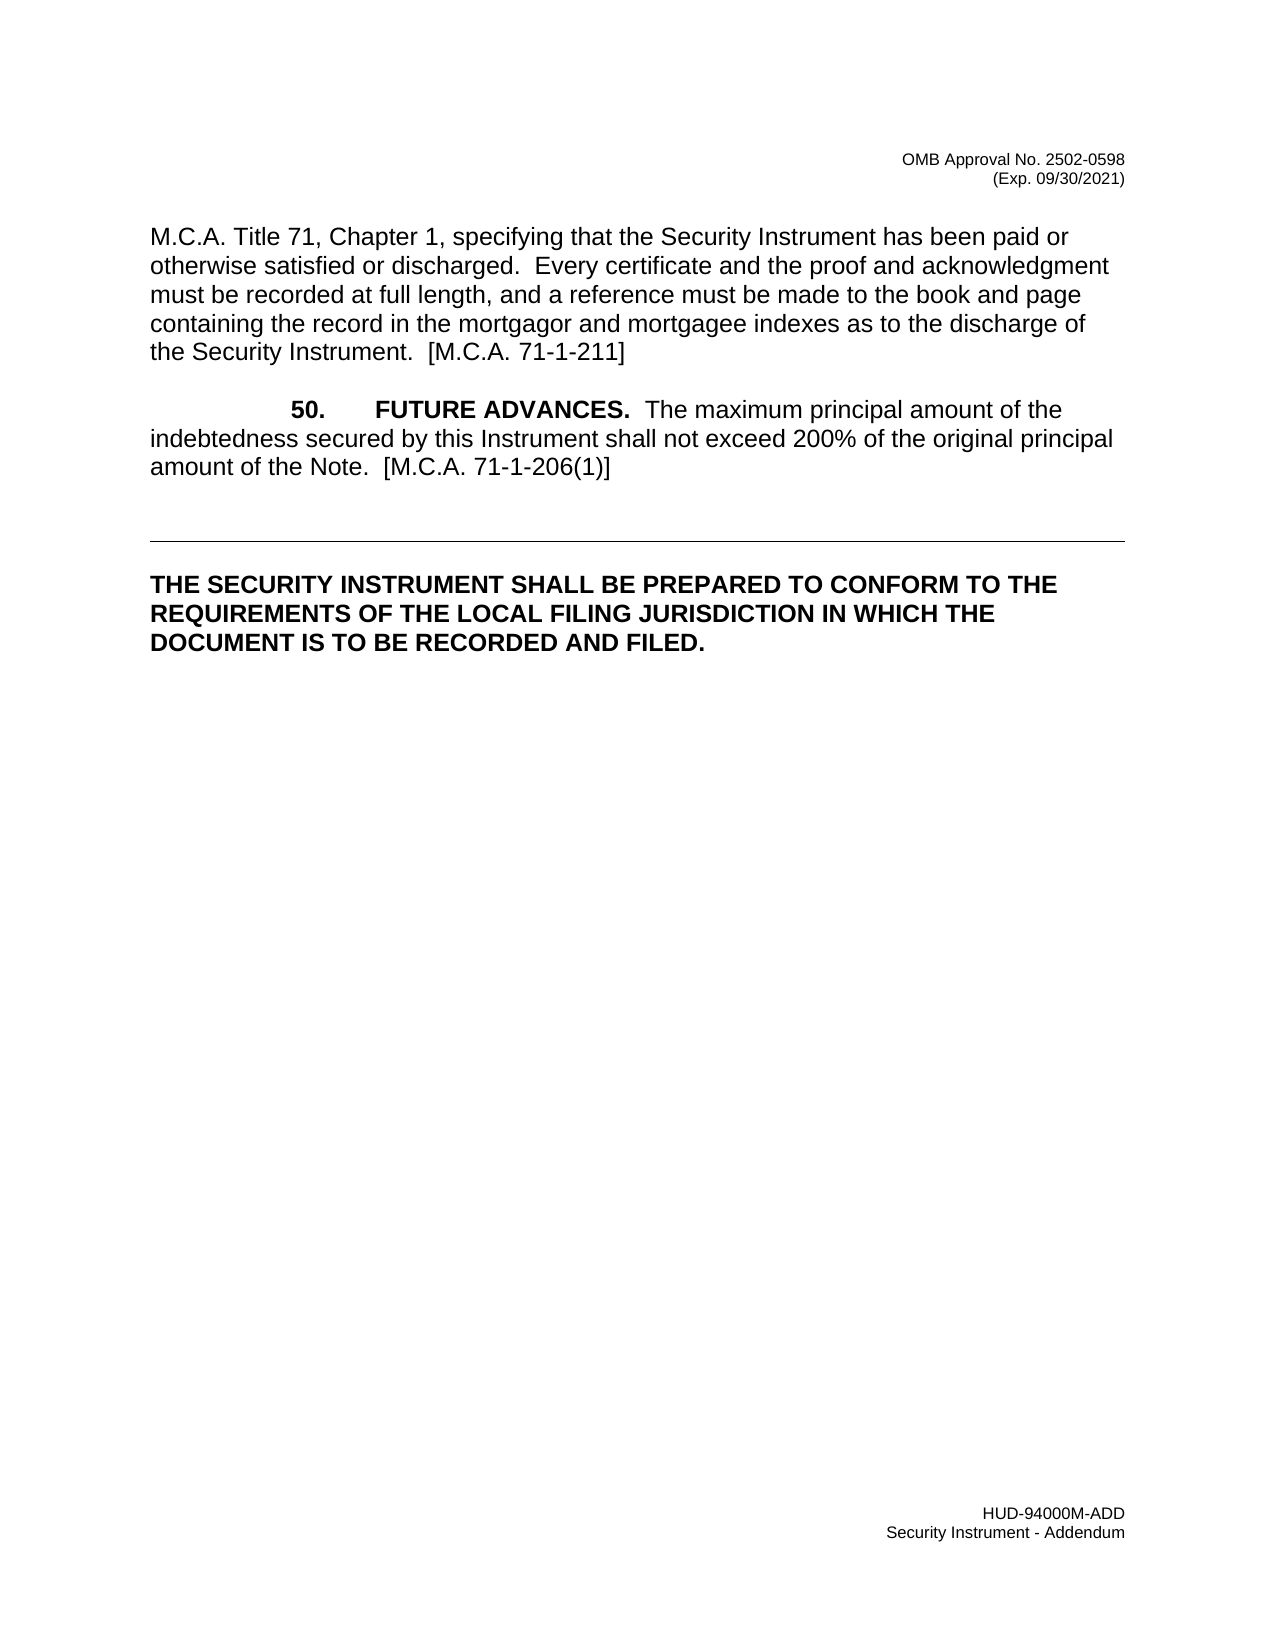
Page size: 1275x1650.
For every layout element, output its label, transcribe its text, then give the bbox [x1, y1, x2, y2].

text THE SECURITY INSTRUMENT SHALL BE PREPARED TO CONFORM TO THE REQUIREMENTS OF THE LOCAL FILING JURISDICTION IN WHICH THE DOCUMENT IS TO BE RECORDED AND FILED. [150, 571, 1125, 657]
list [150, 222, 1125, 366]
list FUTURE ADVANCES. The maximum principal amount of the indebtedness secured by this Instrument shall not exceed 200% of the original principal amount of the Note. [M.C.A. 71-1-206(1)] [150, 395, 1125, 481]
